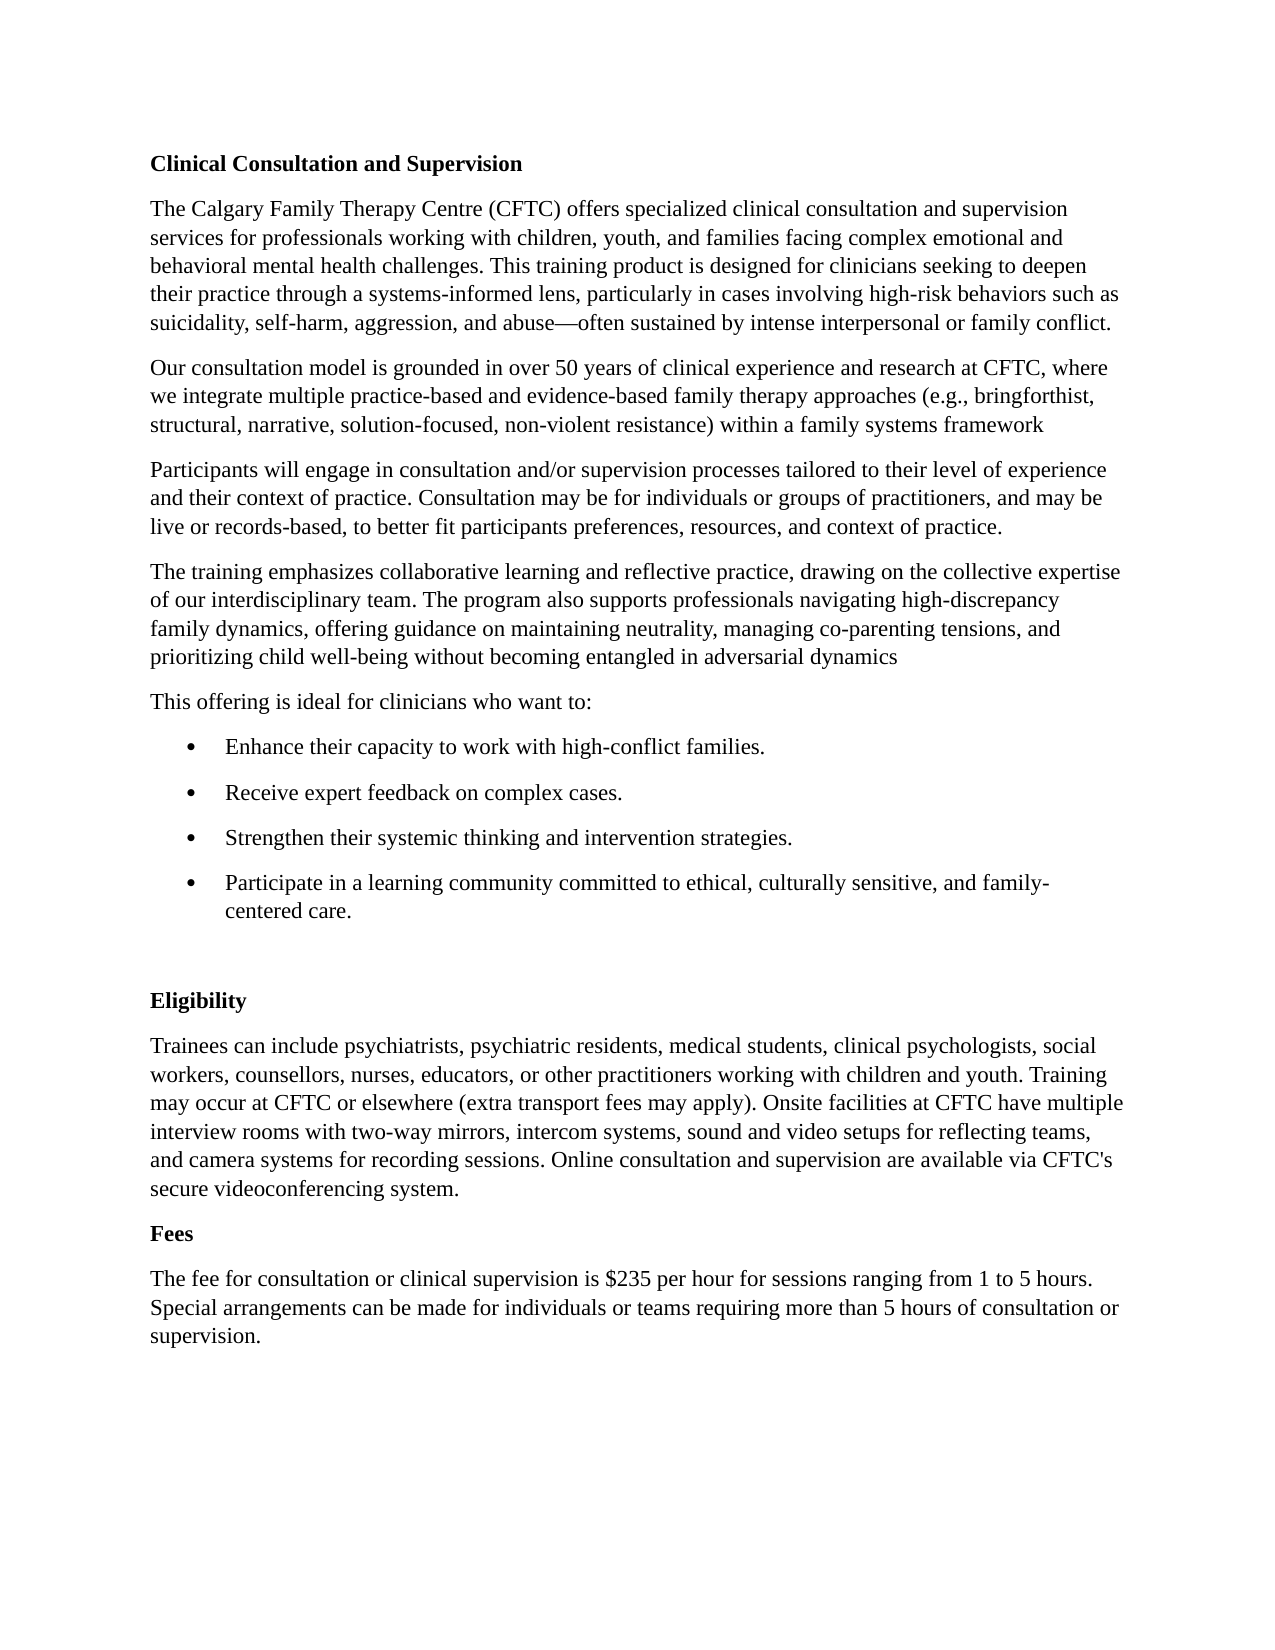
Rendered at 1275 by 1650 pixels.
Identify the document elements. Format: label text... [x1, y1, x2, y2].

list Enhance their capacity to work with high-conflict families. [187, 733, 1125, 760]
text The training emphasizes collaborative learning and reflective practice, drawing on the collective expertise of our interdisciplinary team. The program also supports professionals navigating high-discrepancy family dynamics, offering guidance on maintaining neutrality, managing co-parenting tensions, and prioritizing child well-being without becoming entangled in adversarial dynamics [150, 558, 1125, 669]
list Strengthen their systemic thinking and intervention strategies. [187, 824, 1125, 850]
text The Calgary Family Therapy Centre (CFTC) offers specialized clinical consultation and supervision services for professionals working with children, youth, and families facing complex emotional and behavioral mental health challenges. This training product is designed for clinicians seeking to deepen their practice through a systems-informed lens, particularly in cases involving high-risk behaviors such as suicidality, self-harm, aggression, and abuse—often sustained by intense interpersonal or family conflict. [150, 195, 1125, 335]
text Participants will engage in consultation and/or supervision processes tailored to their level of experience and their context of practice. Consultation may be for individuals or groups of practitioners, and may be live or records-based, to better fit participants preferences, resources, and context of practice. [150, 456, 1125, 539]
list Participate in a learning community committed to ethical, culturally sensitive, and family-centered care. [187, 869, 1125, 923]
text This offering is ideal for clinicians who want to: [150, 688, 1125, 715]
text Our consultation model is grounded in over 50 years of clinical experience and research at CFTC, where we integrate multiple practice-based and evidence-based family therapy approaches (e.g., bringforthist, structural, narrative, solution-focused, non-violent resistance) within a family systems framework [150, 354, 1125, 437]
text Trainees can include psychiatrists, psychiatric residents, medical students, clinical psychologists, social workers, counsellors, nurses, educators, or other practitioners working with children and youth. Training may occur at CFTC or elsewhere (extra transport fees may apply). Onsite facilities at CFTC have multiple interview rooms with two-way mirrors, intercom systems, sound and video setups for reflecting teams, and camera systems for recording sessions. Online consultation and supervision are available via CFTC's secure videoconferencing system. [150, 1032, 1125, 1201]
text Eligibility [150, 987, 1125, 1014]
text Clinical Consultation and Supervision [150, 150, 1125, 176]
list Receive expert feedback on complex cases. [187, 778, 1125, 805]
text Fees [150, 1220, 1125, 1246]
text The fee for consultation or clinical supervision is $235 per hour for sessions ranging from 1 to 5 hours. Special arrangements can be made for individuals or teams requiring more than 5 hours of consultation or supervision. [150, 1265, 1125, 1348]
